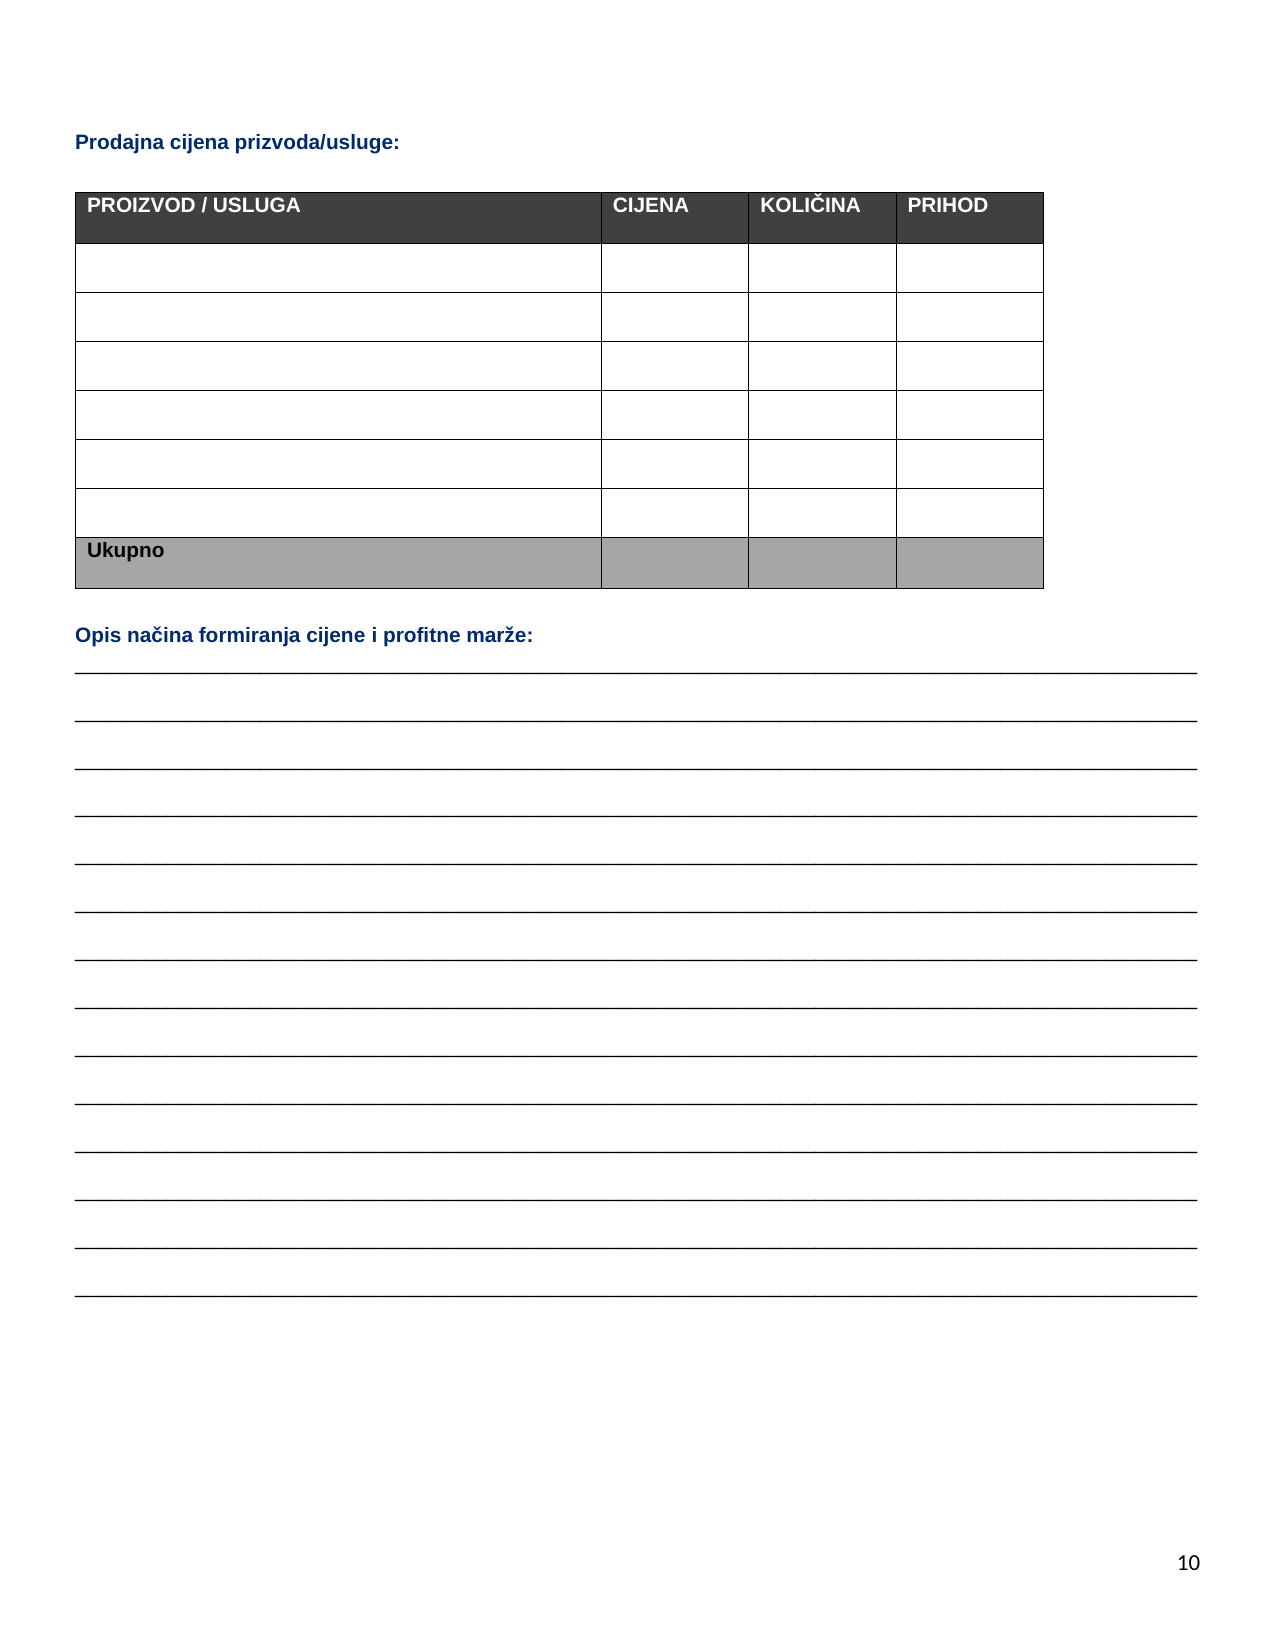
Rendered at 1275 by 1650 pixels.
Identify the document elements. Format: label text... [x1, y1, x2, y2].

table_cell [897, 342, 1043, 390]
table_cell [749, 293, 896, 341]
table_cell [76, 489, 601, 537]
table_cell [749, 489, 896, 537]
table_cell [749, 244, 896, 292]
table_cell [76, 244, 601, 292]
table_cell [602, 489, 748, 537]
table_cell [76, 342, 601, 390]
table_cell [897, 391, 1043, 439]
table_header PROIZVOD / USLUGA [76, 193, 601, 243]
table_cell [76, 391, 601, 439]
table_cell Ukupno [76, 538, 601, 588]
table_cell [897, 244, 1043, 292]
text ______________________________________________________________________________________________________________________________________________________________________________________________________________________________________________________________________________________________________________________________________________________________________________________________________________________________________________________________________________________________________________________________________________________________________________________________________________________________________________________________________________________________________________________________________________________________________________________________________________________________________________________________________________________________________________________________________________________________________________________________________________________________________________________________________________________________________________________________________________________________________________________________________________________________________________________________________________________________________________________________________________________________________________________________________________ [75, 651, 1200, 1297]
table_cell [76, 440, 601, 488]
text Prodajna cijena prizvoda/usluge: [75, 130, 1200, 154]
table_cell [897, 440, 1043, 488]
table_cell [749, 391, 896, 439]
table_header CIJENA [602, 193, 748, 243]
table_header KOLIČINA [749, 193, 896, 243]
text Opis načina formiranja cijene i profitne marže: [75, 623, 1200, 647]
table_cell [76, 293, 601, 341]
table_header PRIHOD [897, 193, 1043, 243]
table_cell [602, 293, 748, 341]
table_cell [602, 342, 748, 390]
table_cell [749, 440, 896, 488]
table_cell [749, 538, 896, 588]
table_cell [897, 538, 1043, 588]
table_cell [897, 489, 1043, 537]
table_cell [602, 440, 748, 488]
table_cell [602, 391, 748, 439]
table_cell [602, 538, 748, 588]
table_cell [749, 342, 896, 390]
table_cell [897, 293, 1043, 341]
table_cell [602, 244, 748, 292]
